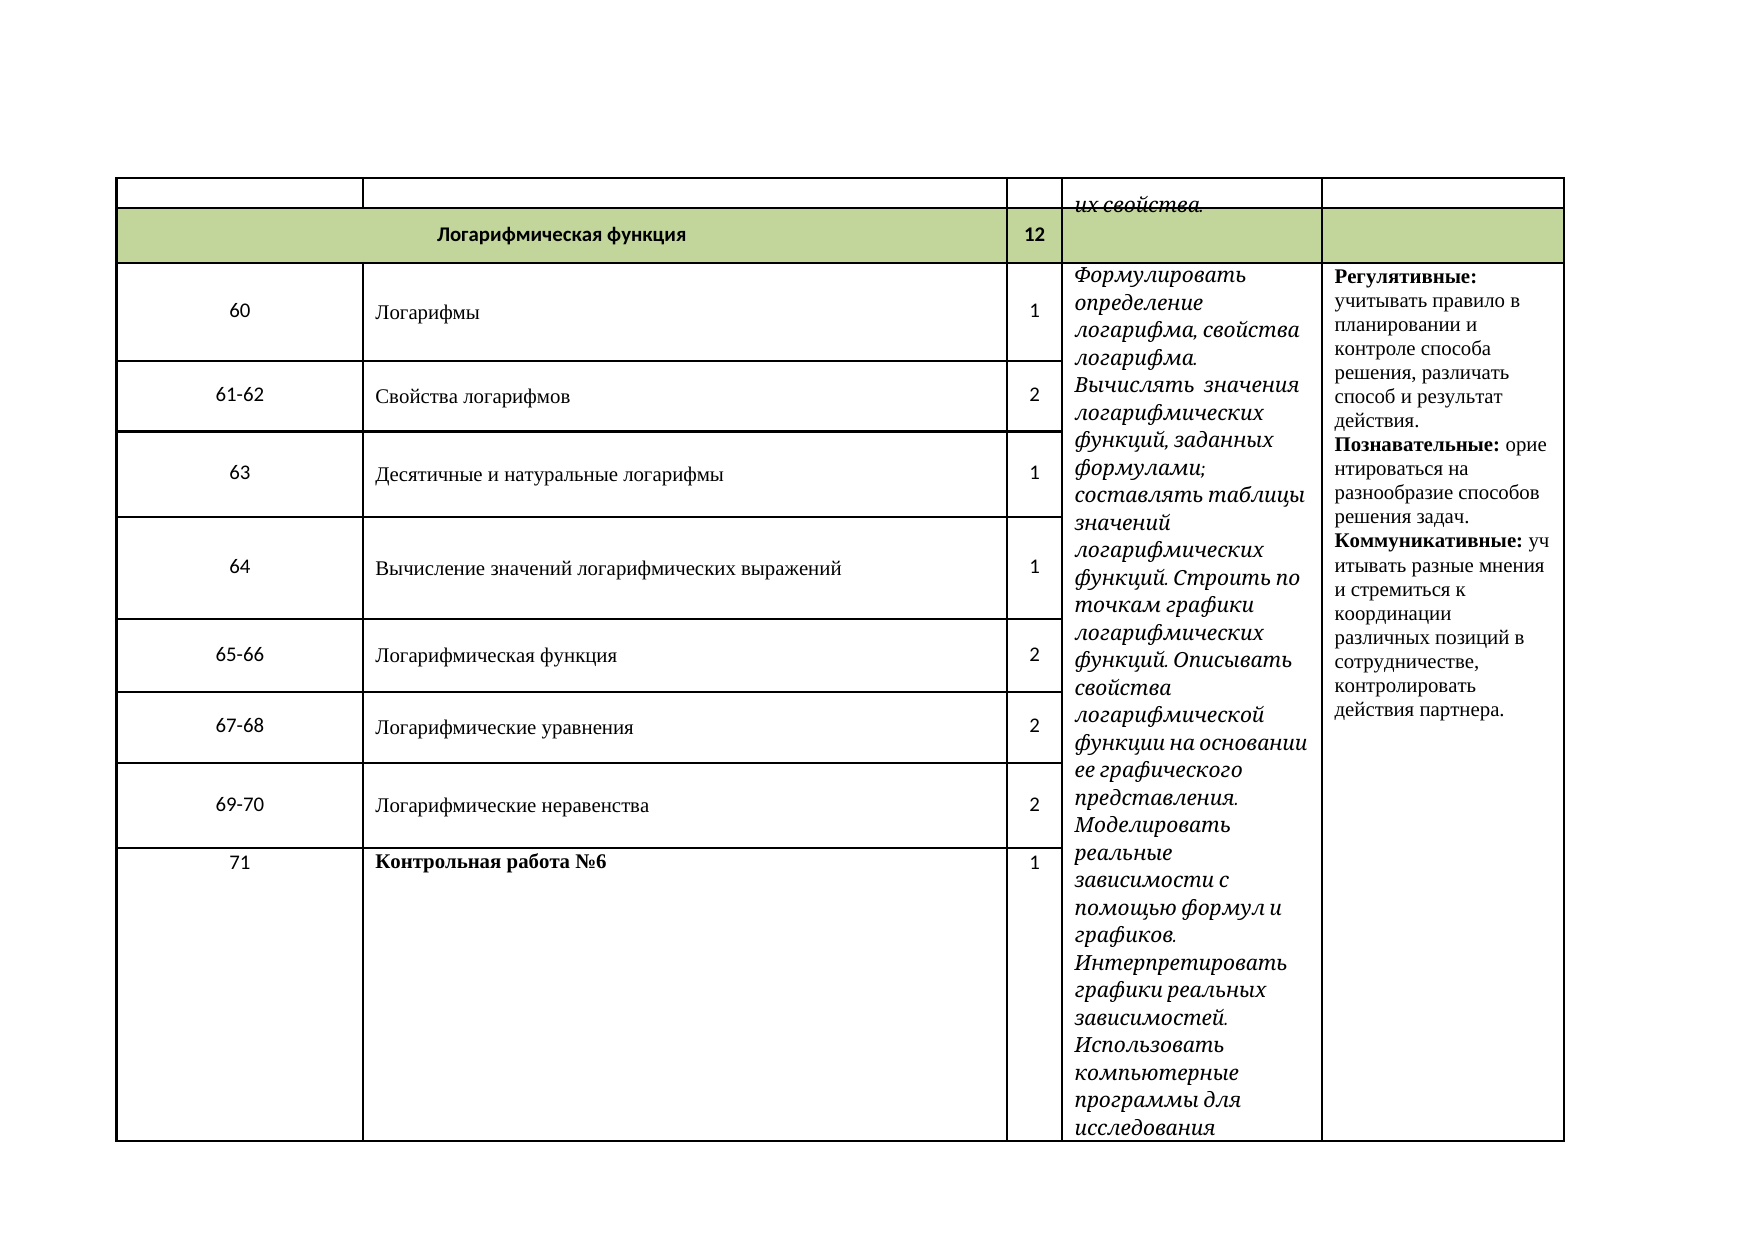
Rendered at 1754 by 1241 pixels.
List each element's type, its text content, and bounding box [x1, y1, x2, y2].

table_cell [364, 849, 1006, 1140]
table_cell 12 [1008, 209, 1061, 262]
table_cell 59 [118, 179, 362, 207]
table_cell 1 [1008, 179, 1061, 207]
table_cell [1063, 209, 1321, 262]
table_cell Логарифмические уравнения [364, 693, 1006, 762]
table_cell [364, 179, 1006, 207]
table_cell Логарифмическая функция [364, 620, 1006, 691]
table_cell Логарифмы [364, 264, 1006, 359]
table_cell Регулятивные: учитывать правило в планировании и контроле способа решения, различать способ и результат действия. Познавательные: ориентироваться на разнообразие способов решения задач. Коммуникативные: учитывать разные мнения и стремиться к координации различных позиций в сотрудничестве, контролировать действия партнера. [1323, 264, 1563, 1140]
table_cell 1 [1008, 433, 1061, 516]
table_cell Формулировать определение логарифма, свойства логарифма. Вычислять значения логарифмических функций, заданных формулами; составлять таблицы значений логарифмических функций. Строить по точкам графики логарифмических функций. Описывать свойства логарифмической функции на основании ее графического представления. Моделировать реальные зависимости с помощью формул и графиков. Интерпретировать графики реальных зависимостей. Использовать компьютерные программы для исследования положения на координатной плоскости графиков логарифмических функций в зависимости от значений коэффициентов, входящих в формулу. Распознавать виды логарифмических функций. Строить более сложные графики на основе графиков логарифмических функций; описывать их свойства. Решать логарифмические уравнения и системы уравнений. Решать логарифмические неравенства. Применять метод интервалов для решения логарифмических неравенств. Использовать функционально-графические представления для решения и исследования логарифмических уравнений, неравенств, систем уравнений и неравенств. [1063, 264, 1321, 1140]
table_cell 69-70 [118, 764, 362, 847]
table_cell 60 [118, 264, 362, 359]
table_cell 1 [1008, 264, 1061, 359]
table_cell 2 [1008, 620, 1061, 691]
table_cell 1 [1008, 849, 1061, 1140]
table_cell Свойства логарифмов [364, 362, 1006, 430]
table_cell 64 [118, 518, 362, 618]
table_cell Логарифмические неравенства [364, 764, 1006, 847]
table_cell 65-66 [118, 620, 362, 691]
table_cell 67-68 [118, 693, 362, 762]
table_cell 2 [1008, 693, 1061, 762]
table_cell 1 [1008, 518, 1061, 618]
table_cell 2 [1008, 764, 1061, 847]
table_cell 63 [118, 433, 362, 516]
table_cell Десятичные и натуральные логарифмы [364, 433, 1006, 516]
table_cell Вычисление значений логарифмических выражений [364, 518, 1006, 618]
table_cell 61-62 [118, 362, 362, 430]
table_cell 71 [118, 849, 362, 1140]
table_cell [1323, 209, 1563, 262]
table_cell 2 [1008, 362, 1061, 430]
table_cell Логарифмическая функция [118, 209, 1006, 262]
